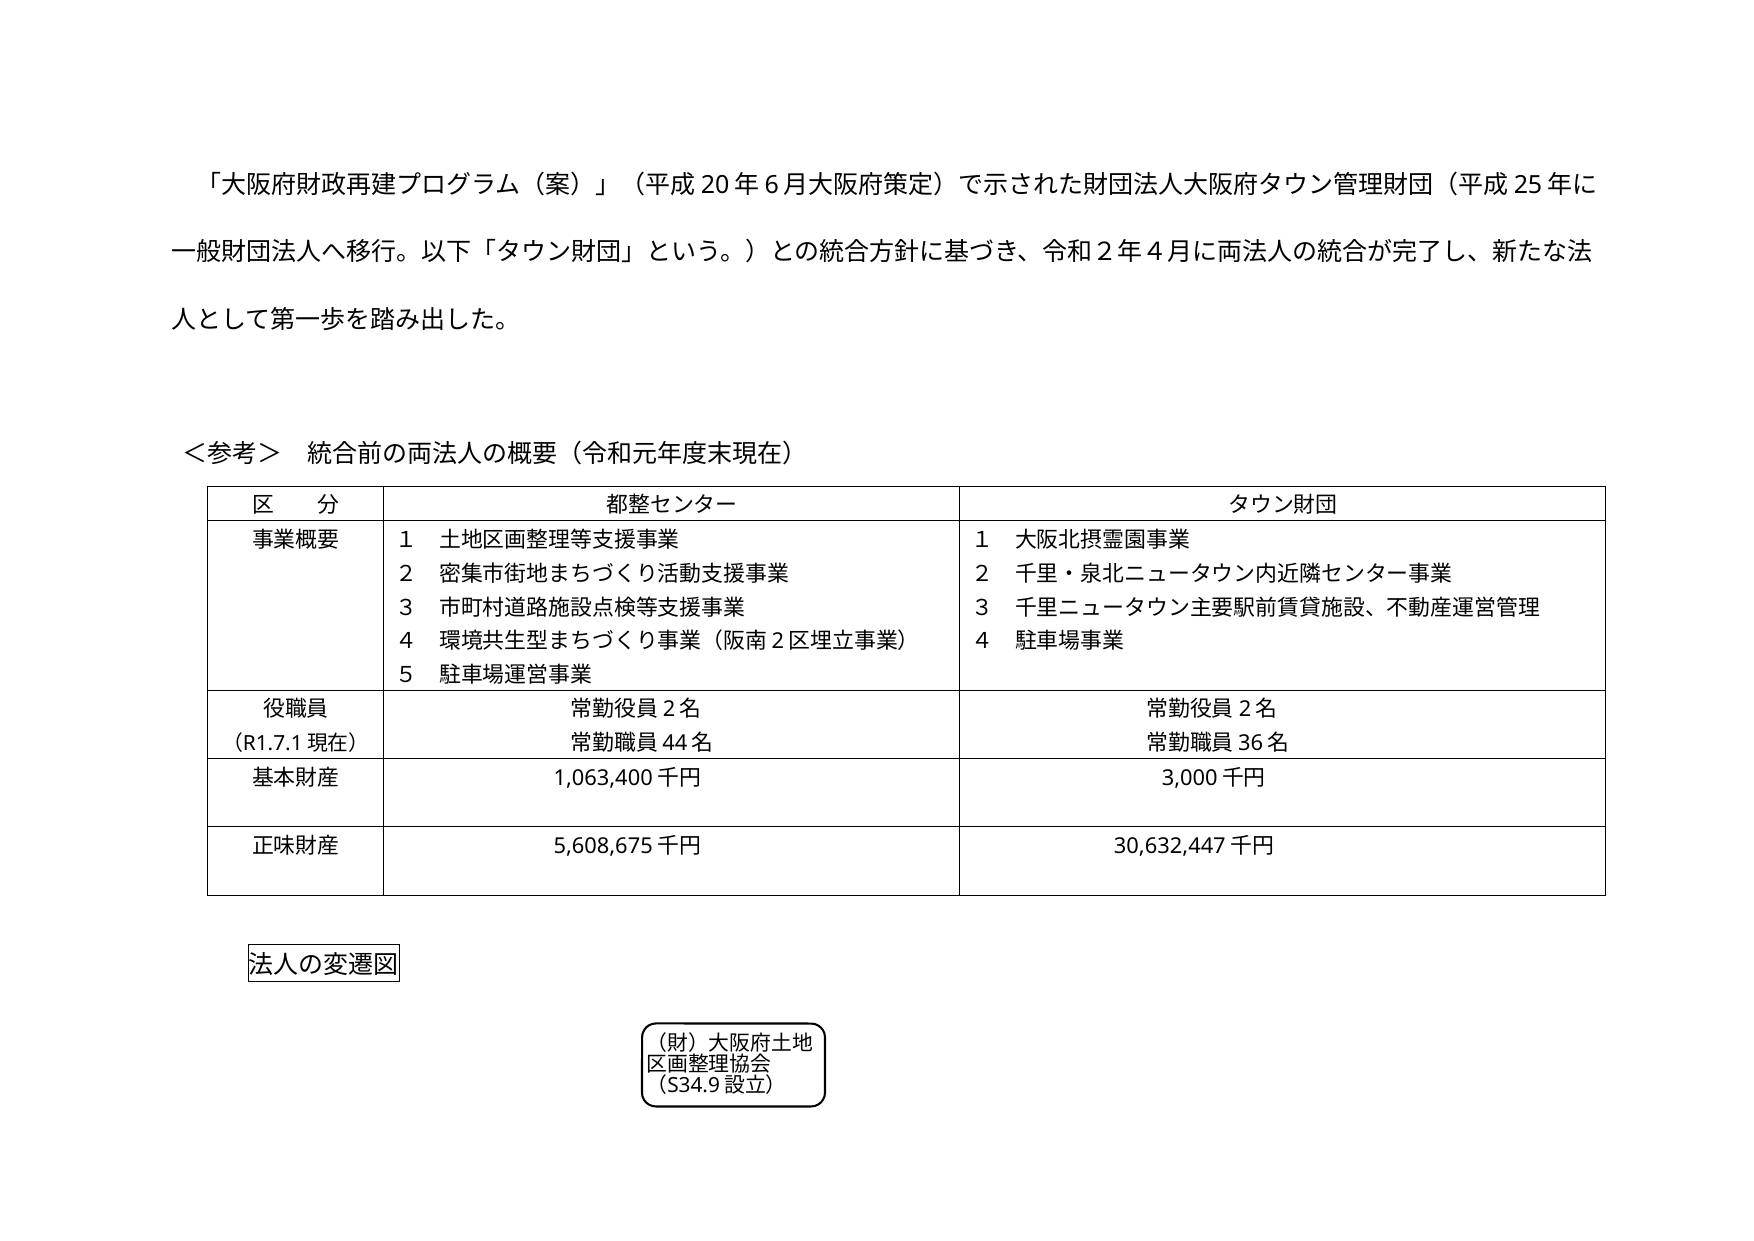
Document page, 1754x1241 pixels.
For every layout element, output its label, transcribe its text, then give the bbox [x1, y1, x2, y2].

table_cell 事業概要 [208, 521, 383, 689]
table_cell 30,632,447千円 [960, 827, 1605, 894]
table_header 都整センター [384, 487, 959, 520]
table_cell 常勤役員 2名 常勤職員36名 [960, 691, 1605, 758]
table_cell 基本財産 [208, 759, 383, 826]
table_header 区 分 [208, 487, 383, 520]
table_cell １ 土地区画整理等支援事業 ２ 密集市街地まちづくり活動支援事業 ３ 市町村道路施設点検等支援事業 ４ 環境共生型まちづくり事業（阪南2区埋立事業） ５ 駐車場運営事業 [384, 521, 959, 689]
table_cell 3,000千円 [960, 759, 1605, 826]
text ＜参考＞ 統合前の両法人の概要（令和元年度末現在） [182, 418, 1606, 486]
text 「大阪府財政再建プログラム（案）」（平成20年6月大阪府策定）で示された財団法人大阪府タウン管理財団（平成25年に一般財団法人へ移行。以下「タウン財団」という。）との統合方針に基づき、令和２年４月に両法人の統合が完了し、新たな法人として第一歩を踏み出した。 [146, 149, 1606, 351]
table_cell 常勤役員 2名 常勤職員44名 [384, 691, 959, 758]
table_cell 5,608,675千円 [384, 827, 959, 894]
table_cell 役職員 （R1.7.1現在） [208, 691, 383, 758]
text 法人の変遷図 [148, 929, 1606, 996]
table_cell 正味財産 [208, 827, 383, 894]
table_cell １ 大阪北摂霊園事業 ２ 千里・泉北ニュータウン内近隣センター事業 ３ 千里ニュータウン主要駅前賃貸施設、不動産運営管理 ４ 駐車場事業 [960, 521, 1605, 689]
table_header タウン財団 [960, 487, 1605, 520]
table_cell 1,063,400千円 [384, 759, 959, 826]
